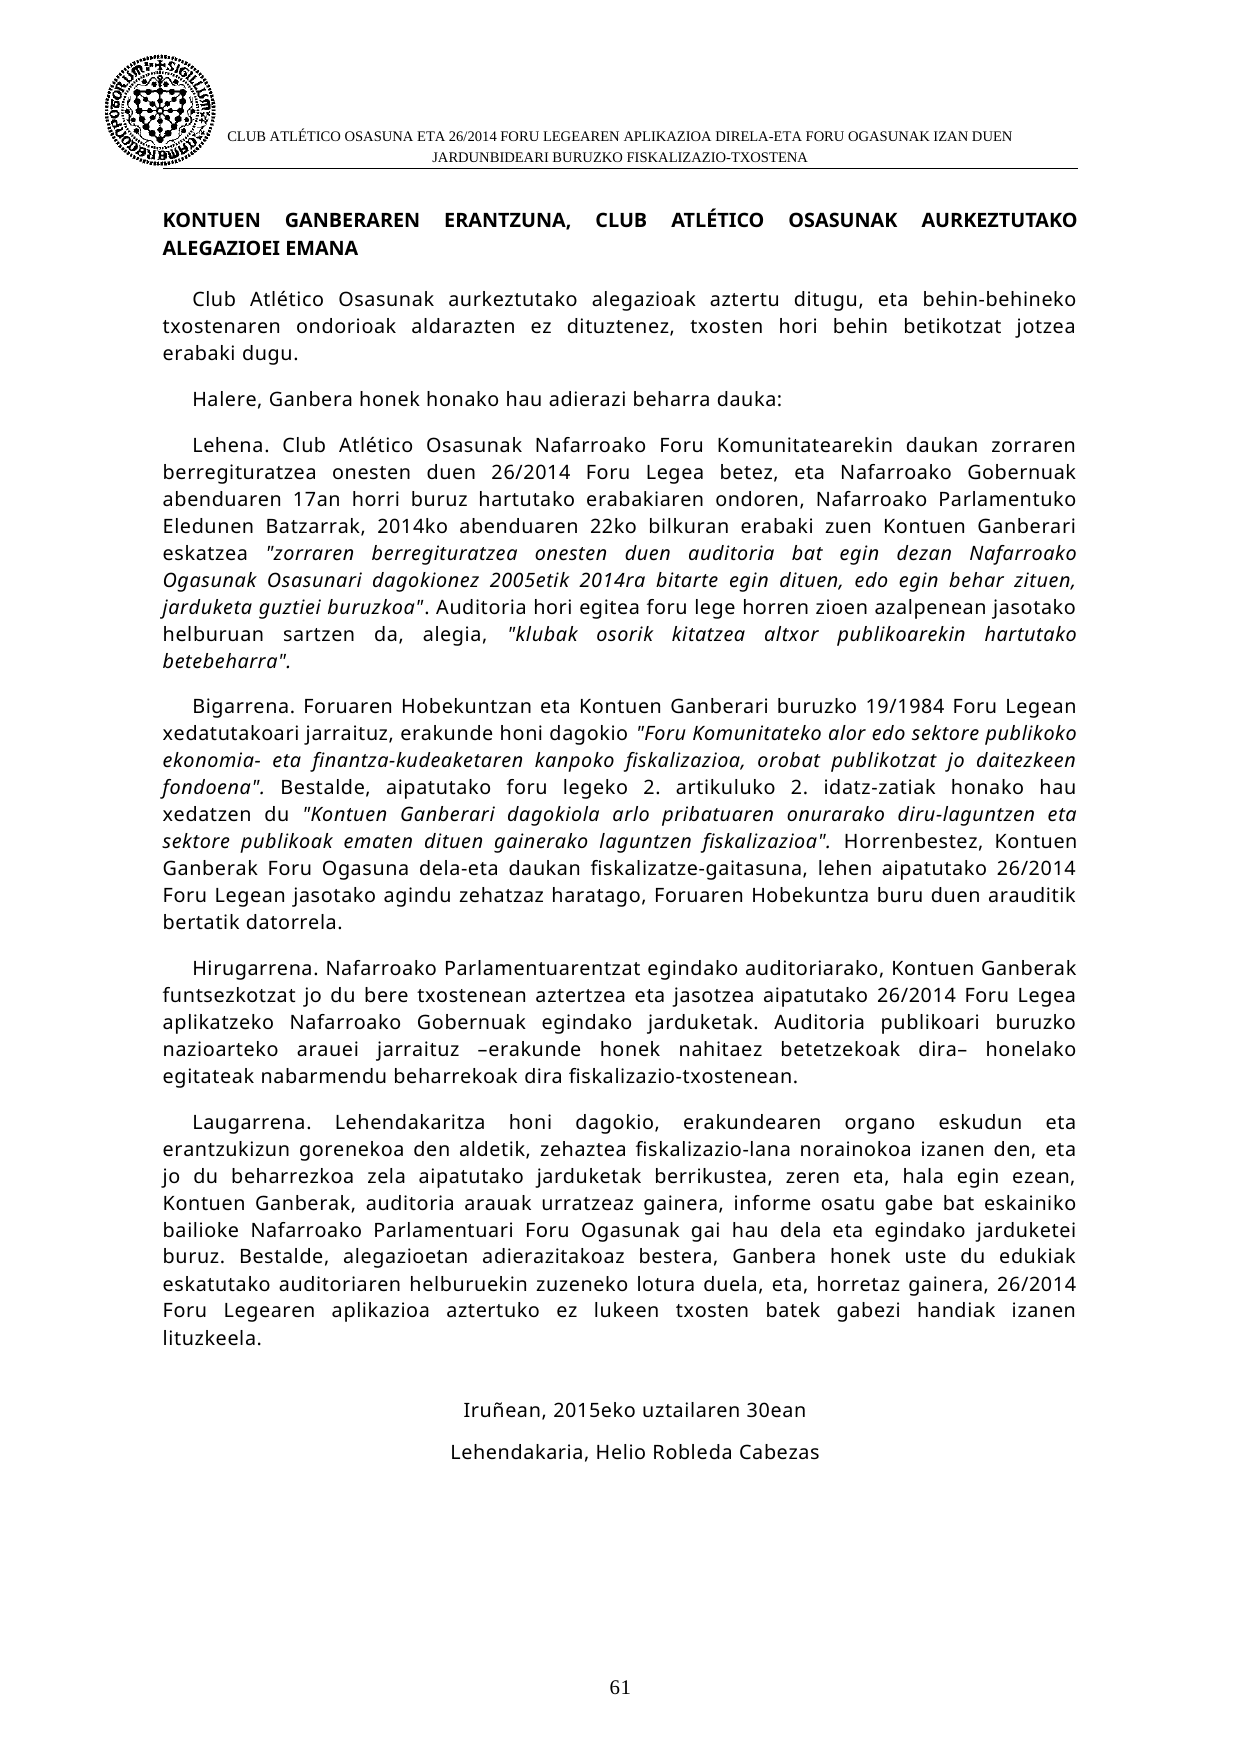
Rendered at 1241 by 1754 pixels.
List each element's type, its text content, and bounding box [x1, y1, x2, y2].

text Iruñean, 2015eko uztailaren 30ean [162, 1396, 1078, 1423]
text Bigarrena. Foruaren Hobekuntzan eta Kontuen Ganberari buruzko 19/1984 Foru Legean xedatutakoari jarraituz, erakunde honi dagokio "Foru Komunitateko alor edo sektore publikoko ekonomia- eta finantza-kudeaketaren kanpoko fiskalizazioa, orobat publikotzat jo daitezkeen fondoena". Bestalde, aipatutako foru legeko 2. artikuluko 2. idatz-zatiak honako hau xedatzen du "Kontuen Ganberari dagokiola arlo pribatuaren onurarako diru-laguntzen eta sektore publikoak ematen dituen gainerako laguntzen fiskalizazioa". Horrenbestez, Kontuen Ganberak Foru Ogasuna dela-eta daukan fiskalizatze-gaitasuna, lehen aipatutako 26/2014 Foru Legean jasotako agindu zehatzaz haratago, Foruaren Hobekuntza buru duen arauditik bertatik datorrela. [162, 693, 1078, 936]
text Laugarrena. Lehendakaritza honi dagokio, erakundearen organo eskudun eta erantzukizun gorenekoa den aldetik, zehaztea fiskalizazio-lana norainokoa izanen den, eta jo du beharrezkoa zela aipatutako jarduketak berrikustea, zeren eta, hala egin ezean, Kontuen Ganberak, auditoria arauak urratzeaz gainera, informe osatu gabe bat eskainiko bailioke Nafarroako Parlamentuari Foru Ogasunak gai hau dela eta egindako jarduketei buruz. Bestalde, alegazioetan adierazitakoaz bestera, Ganbera honek uste du edukiak eskatutako auditoriaren helburuekin zuzeneko lotura duela, eta, horretaz gainera, 26/2014 Foru Legearen aplikazioa aztertuko ez lukeen txosten batek gabezi handiak izanen lituzkeela. [162, 1108, 1078, 1351]
text Halere, Ganbera honek honako hau adierazi beharra dauka: [162, 385, 1078, 412]
text Lehena. Club Atlético Osasunak Nafarroako Foru Komunitatearekin daukan zorraren berregituratzea onesten duen 26/2014 Foru Legea betez, eta Nafarroako Gobernuak abenduaren 17an horri buruz hartutako erabakiaren ondoren, Nafarroako Parlamentuko Eledunen Batzarrak, 2014ko abenduaren 22ko bilkuran erabaki zuen Kontuen Ganberari eskatzea "zorraren berregituratzea onesten duen auditoria bat egin dezan Nafarroako Ogasunak Osasunari dagokionez 2005etik 2014ra bitarte egin dituen, edo egin behar zituen, jarduketa guztiei buruzkoa". Auditoria hori egitea foru lege horren zioen azalpenean jasotako helburuan sartzen da, alegia, "klubak osorik kitatzea altxor publikoarekin hartutako betebeharra". [162, 431, 1078, 674]
picture [100, 51, 219, 169]
text Hirugarrena. Nafarroako Parlamentuarentzat egindako auditoriarako, Kontuen Ganberak funtsezkotzat jo du bere txostenean aztertzea eta jasotzea aipatutako 26/2014 Foru Legea aplikatzeko Nafarroako Gobernuak egindako jarduketak. Auditoria publikoari buruzko nazioarteko arauei jarraituz –erakunde honek nahitaez betetzekoak dira– honelako egitateak nabarmendu beharrekoak dira fiskalizazio-txostenean. [162, 954, 1078, 1089]
text Kontuen Ganberaren erantzuna, Club Atlético Osasunak aurkeztutako alegazioei emana [162, 207, 1078, 261]
text Lehendakaria, Helio Robleda Cabezas [162, 1438, 1078, 1465]
text Club Atlético Osasunak aurkeztutako alegazioak aztertu ditugu, eta behin-behineko txostenaren ondorioak aldarazten ez dituztenez, txosten hori behin betikotzat jotzea erabaki dugu. [162, 286, 1078, 367]
